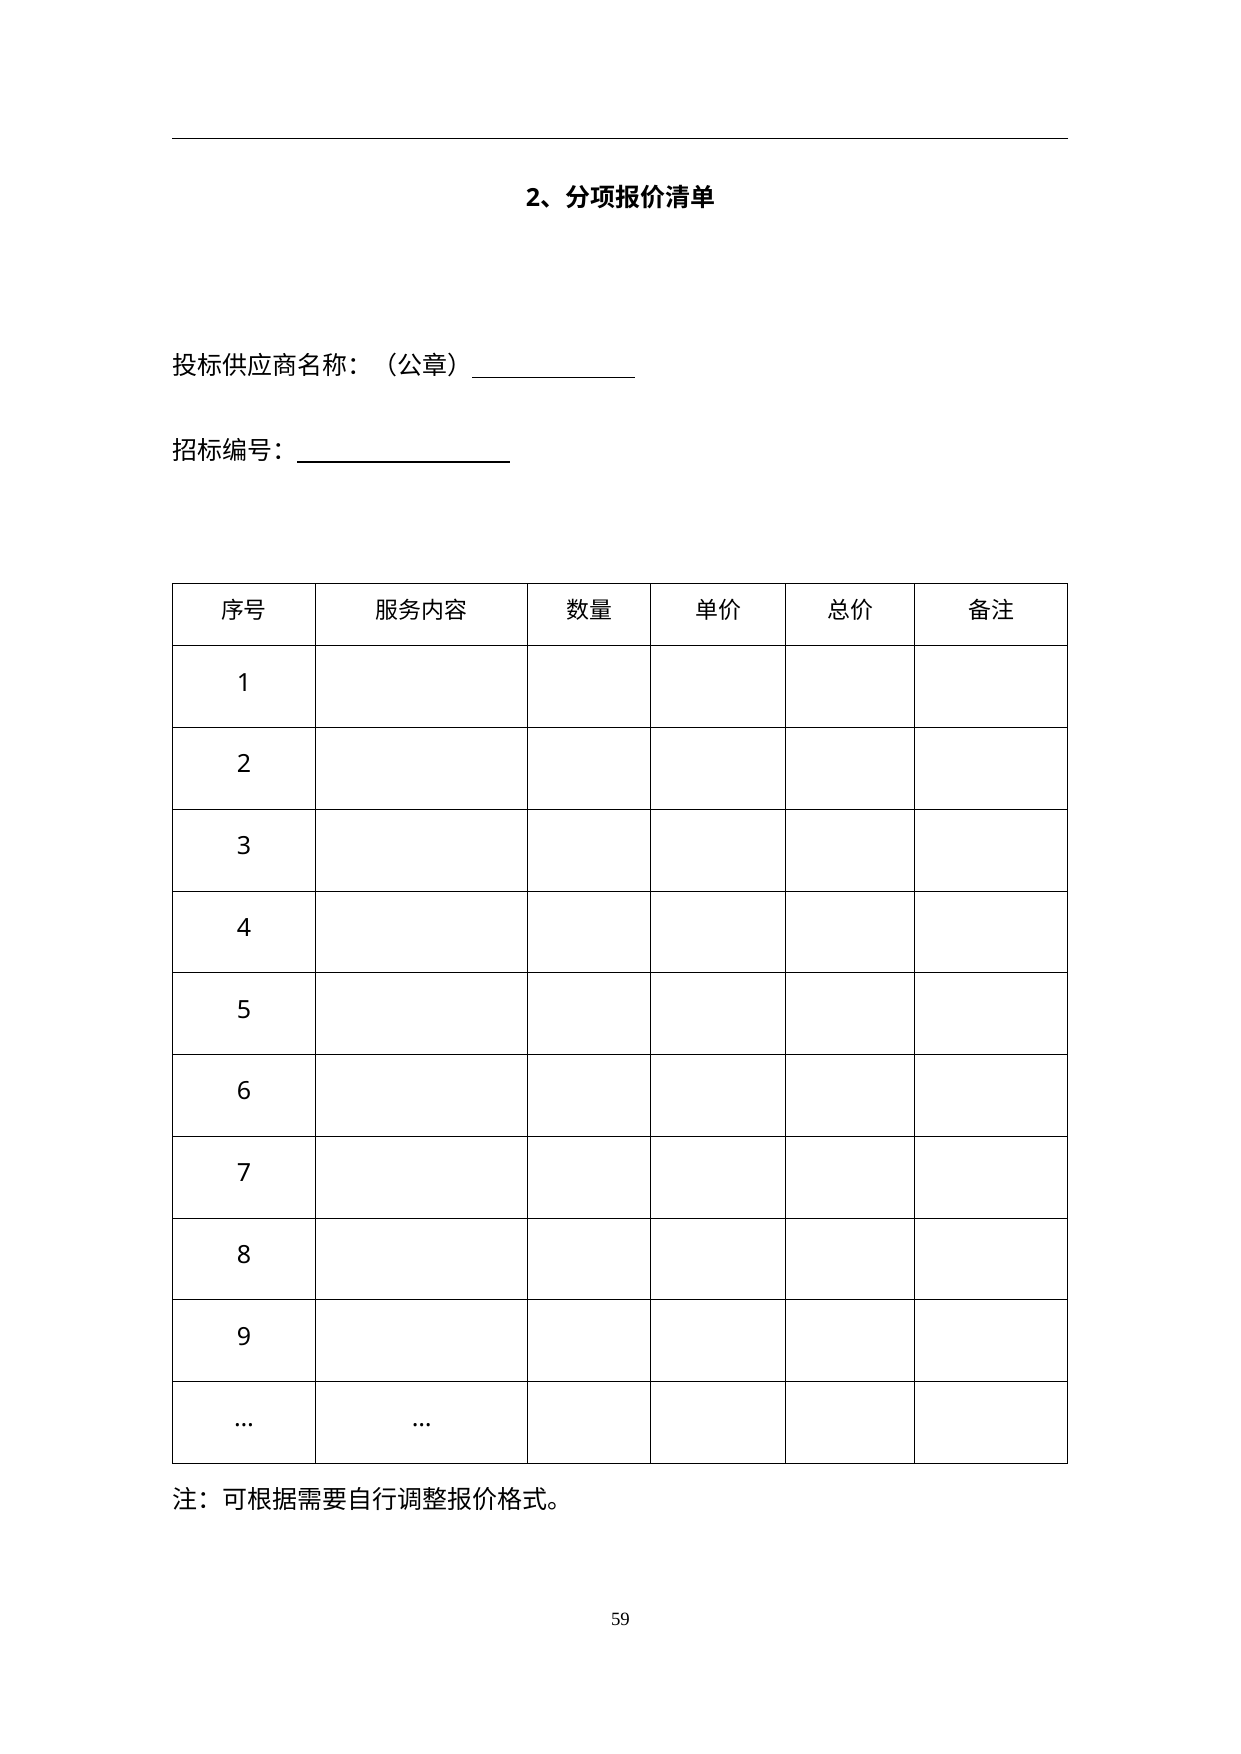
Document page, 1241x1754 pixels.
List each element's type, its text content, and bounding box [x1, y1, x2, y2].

table_cell [915, 973, 1067, 1054]
table_cell [528, 810, 650, 891]
table_cell [316, 892, 527, 972]
table_cell 4 [173, 892, 315, 972]
table_cell [528, 973, 650, 1054]
table_cell [316, 1300, 527, 1381]
table_cell [915, 892, 1067, 972]
table_cell 1 [173, 646, 315, 727]
table_cell [528, 728, 650, 809]
table_cell [316, 646, 527, 727]
table_cell [316, 1219, 527, 1299]
text 投标供应商名称：（公章） [172, 331, 1068, 397]
table_cell [786, 646, 914, 727]
table_header 服务内容 [316, 584, 527, 645]
table_header 备注 [915, 584, 1067, 645]
table_cell [786, 973, 914, 1054]
table_cell [786, 1137, 914, 1218]
text 2、分项报价清单 [172, 162, 1068, 229]
table_cell [651, 1055, 785, 1136]
table_cell [528, 892, 650, 972]
table_cell [528, 1219, 650, 1299]
table_cell [915, 646, 1067, 727]
table_header 单价 [651, 584, 785, 645]
table_header 总价 [786, 584, 914, 645]
table_cell 8 [173, 1219, 315, 1299]
table_cell [651, 1137, 785, 1218]
table_cell [651, 1382, 785, 1463]
text 招标编号： [172, 415, 1068, 482]
table_cell [786, 892, 914, 972]
table_cell [651, 1219, 785, 1299]
table_cell [915, 728, 1067, 809]
table_cell [915, 1137, 1067, 1218]
table_cell [651, 892, 785, 972]
table_cell [786, 1219, 914, 1299]
table_cell [915, 1219, 1067, 1299]
text 注：可根据需要自行调整报价格式。 [172, 1464, 1068, 1530]
table_cell … [316, 1382, 527, 1463]
table_cell [786, 1382, 914, 1463]
table_cell 5 [173, 973, 315, 1054]
table_cell [915, 1382, 1067, 1463]
table_cell [786, 810, 914, 891]
table_cell [316, 728, 527, 809]
table_cell [915, 810, 1067, 891]
table_cell [651, 646, 785, 727]
table_cell [528, 1300, 650, 1381]
table_cell [786, 728, 914, 809]
table_cell [316, 810, 527, 891]
table_cell [316, 973, 527, 1054]
table_cell 6 [173, 1055, 315, 1136]
table_cell [651, 1300, 785, 1381]
table_cell [316, 1055, 527, 1136]
table_header 序号 [173, 584, 315, 645]
table_cell [528, 1382, 650, 1463]
table_cell [316, 1137, 527, 1218]
table_cell [786, 1055, 914, 1136]
table_cell 9 [173, 1300, 315, 1381]
table_cell [915, 1055, 1067, 1136]
table_cell [651, 728, 785, 809]
table_cell [651, 810, 785, 891]
table_cell 7 [173, 1137, 315, 1218]
table_header 数量 [528, 584, 650, 645]
table_cell [651, 973, 785, 1054]
table_cell … [173, 1382, 315, 1463]
table_cell [528, 646, 650, 727]
table_cell 3 [173, 810, 315, 891]
table_cell [915, 1300, 1067, 1381]
table_cell [786, 1300, 914, 1381]
table_cell 2 [173, 728, 315, 809]
table_cell [528, 1055, 650, 1136]
table_cell [528, 1137, 650, 1218]
